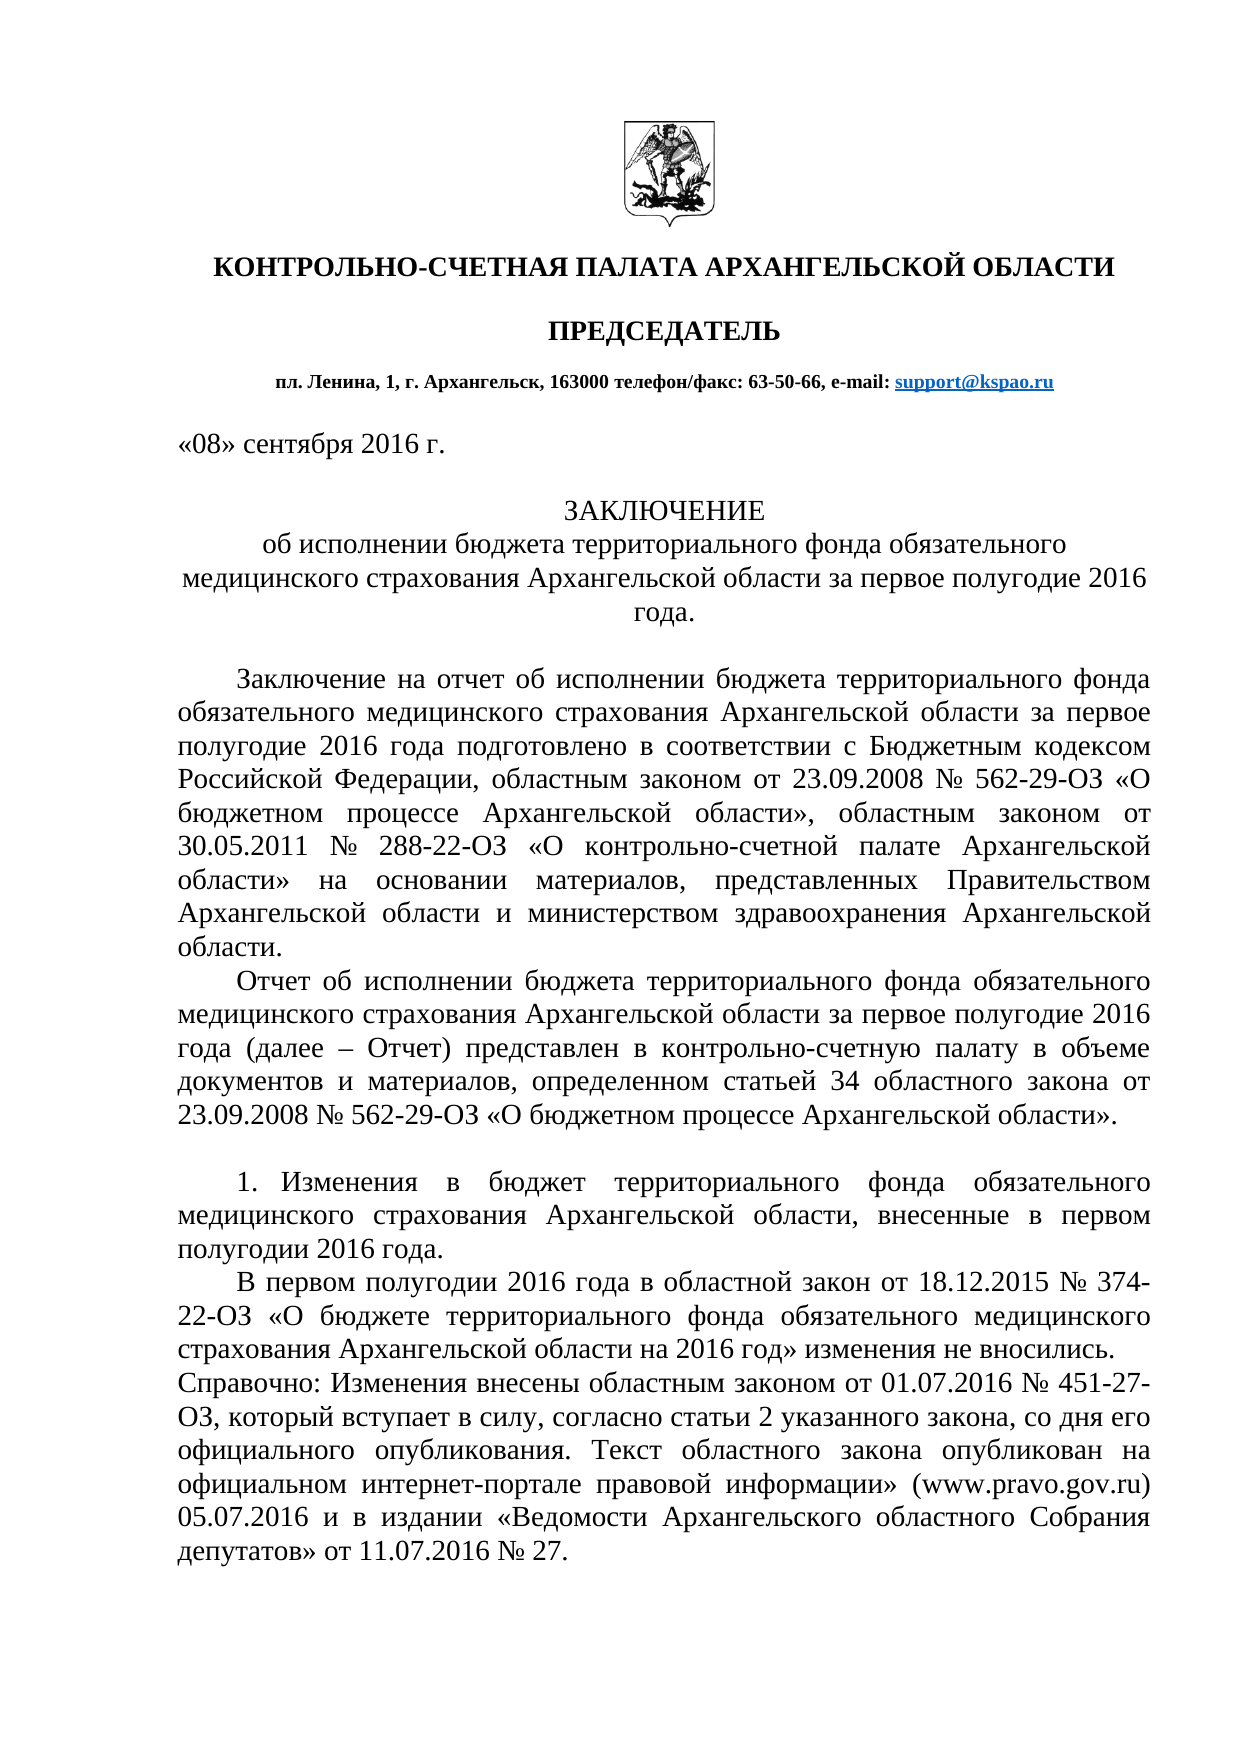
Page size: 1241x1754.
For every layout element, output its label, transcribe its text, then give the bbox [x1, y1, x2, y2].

text об исполнении бюджета территориального фонда обязательного медицинского страхования Архангельской области за первое полугодие 2016 года. [177, 527, 1152, 627]
text КОНТРОЛЬНО-СЧЕТНАЯ ПАЛАТА АРХАНГЕЛЬСКОЙ ОБЛАСТИ [177, 249, 1152, 282]
text ЗАКЛЮЧЕНИЕ [177, 493, 1152, 527]
text Отчет об исполнении бюджета территориального фонда обязательного медицинского страхования Архангельской области за первое полугодие 2016 года (далее – Отчет) представлен в контрольно-счетную палату в объеме документов и материалов, определенном статьей 34 областного закона от 23.09.2008 № 562-29-ОЗ «О бюджетном процессе Архангельской области». [177, 963, 1152, 1130]
text Справочно: Изменения внесены областным законом от 01.07.2016 № 451-27-ОЗ, который вступает в силу, согласно статьи 2 указанного закона, со дня его официального опубликования. Текст областного закона опубликован на официальном интернет-портале правовой информации» (www.pravo.gov.ru) 05.07.2016 и в издании «Ведомости Архангельского областного Собрания депутатов» от 11.07.2016 № 27. [177, 1365, 1152, 1566]
text В первом полугодии 2016 года в областной закон от 18.12.2015 № 374-22-ОЗ «О бюджете территориального фонда обязательного медицинского страхования Архангельской области на 2016 год» изменения не вносились. [177, 1264, 1152, 1365]
text пл. Ленина, 1, г. Архангельск, 163000 телефон/факс: 63-50-66, e-mail: support@kspao.ru [177, 369, 1152, 392]
picture [621, 118, 719, 231]
list Изменения в бюджет территориального фонда обязательного медицинского страхования Архангельской области, внесенные в первом полугодии 2016 года. [177, 1164, 1152, 1264]
text «08» сентября 2016 г. [177, 426, 1152, 459]
text ПРЕДСЕДАТЕЛЬ [177, 314, 1152, 347]
text Заключение на отчет об исполнении бюджета территориального фонда обязательного медицинского страхования Архангельской области за первое полугодие 2016 года подготовлено в соответствии с Бюджетным кодексом Российской Федерации, областным законом от 23.09.2008 № 562-29-ОЗ «О бюджетном процессе Архангельской области», областным законом от 30.05.2011 № 288-22-ОЗ «О контрольно-счетной палате Архангельской области» на основании материалов, представленных Правительством Архангельской области и министерством здравоохранения Архангельской области. [177, 661, 1152, 963]
